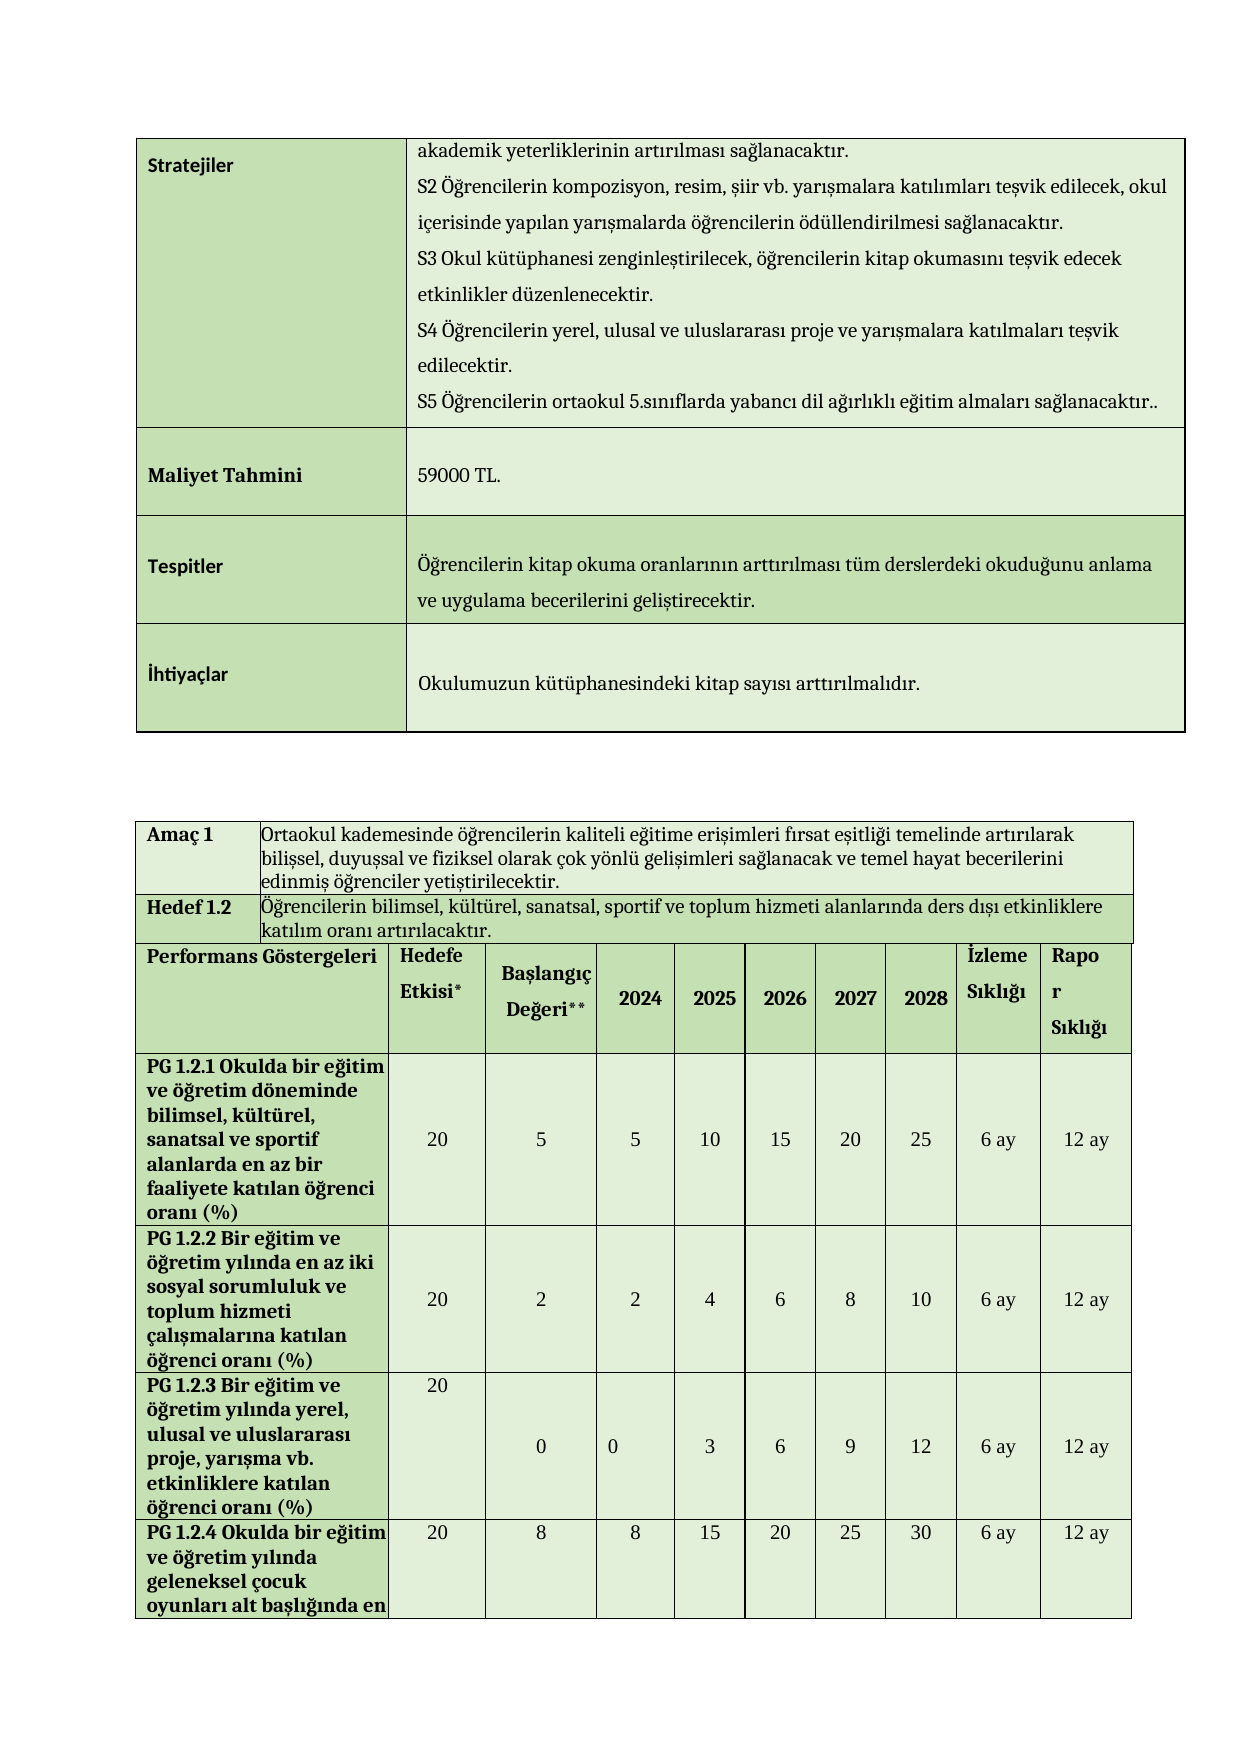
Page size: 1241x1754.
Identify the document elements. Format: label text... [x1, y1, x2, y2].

table_cell 20 [389, 1226, 485, 1372]
table_cell Tespitler [137, 516, 406, 623]
table_cell 15 [675, 1520, 744, 1618]
table_cell 0 [486, 1373, 596, 1519]
table_cell 15 [746, 1054, 815, 1225]
table_cell Öğrencilerin bilimsel, kültürel, sanatsal, sportif ve toplum hizmeti alanlarında ders dışı etkinliklere katılım oranı artırılacaktır. [261, 895, 1133, 943]
table_cell 9 [816, 1373, 885, 1519]
table_cell 5 [486, 1054, 596, 1225]
table_header Ortaokul kademesinde öğrencilerin kaliteli eğitime erişimleri fırsat eşitliği temelinde artırılarak bilişsel, duyuşsal ve fiziksel olarak çok yönlü gelişimleri sağlanacak ve temel hayat becerilerini edinmiş öğrenciler yetiştirilecektir. [261, 822, 1133, 894]
table_cell 6 [746, 1226, 815, 1372]
table_cell 12 ay [1041, 1226, 1131, 1372]
table_cell PG 1.2.3 Bir eğitim ve öğretim yılında yerel, ulusal ve uluslararası proje, yarışma vb. etkinliklere katılan öğrenci oranı (%) [136, 1373, 388, 1519]
table_cell 20 [746, 1520, 815, 1618]
table_cell 6 ay [957, 1226, 1040, 1372]
table_cell Stratejiler [137, 139, 406, 427]
table_cell Hedef 1.2 [136, 895, 260, 943]
table_cell 3 [675, 1373, 744, 1519]
table_cell 0 [597, 1373, 674, 1519]
table_cell 10 [675, 1054, 744, 1225]
table_cell 6 ay [957, 1373, 1040, 1519]
table_cell 2026 [746, 944, 815, 1053]
table_cell 20 [389, 1520, 485, 1618]
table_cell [136, 1520, 388, 1618]
table_cell Öğrencilerin kitap okuma oranlarının arttırılması tüm derslerdeki okuduğunu anlama ve uygulama becerilerini geliştirecektir. [407, 516, 1184, 623]
table_cell 2 [486, 1226, 596, 1372]
table_cell Hedefe Etkisi* [389, 944, 485, 1053]
table_cell 2028 [886, 944, 956, 1053]
table_header Amaç 1 [136, 822, 260, 894]
table_cell 20 [389, 1054, 485, 1225]
table_cell 20 [389, 1373, 485, 1519]
table_cell 12 ay [1041, 1054, 1131, 1225]
table_cell 6 ay [957, 1054, 1040, 1225]
table_cell Rapor Sıklığı [1041, 944, 1131, 1053]
table_cell 12 ay [1041, 1373, 1131, 1519]
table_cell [407, 139, 1184, 427]
table_cell 10 [886, 1226, 956, 1372]
table_cell 8 [597, 1520, 674, 1618]
table_cell 5 [597, 1054, 674, 1225]
table_cell 2027 [816, 944, 885, 1053]
table_cell 8 [486, 1520, 596, 1618]
table_cell Performans Göstergeleri [136, 944, 388, 1053]
table_cell 25 [816, 1520, 885, 1618]
table_cell 2 [597, 1226, 674, 1372]
table_cell İzleme Sıklığı [957, 944, 1040, 1053]
table_cell 8 [816, 1226, 885, 1372]
table_cell 4 [675, 1226, 744, 1372]
table_cell PG 1.2.2 Bir eğitim ve öğretim yılında en az iki sosyal sorumluluk ve toplum hizmeti çalışmalarına katılan öğrenci oranı (%) [136, 1226, 388, 1372]
table_cell Okulumuzun kütüphanesindeki kitap sayısı arttırılmalıdır. [418, 624, 1184, 731]
table_cell İhtiyaçlar [137, 624, 406, 731]
table_cell Maliyet Tahmini [137, 428, 406, 515]
table_cell 12 [886, 1373, 956, 1519]
table_cell [407, 624, 418, 731]
table_cell 12 ay [1041, 1520, 1131, 1618]
table_cell 25 [886, 1054, 956, 1225]
table_cell 2025 [675, 944, 744, 1053]
table_cell 30 [886, 1520, 956, 1618]
table_cell 6 [746, 1373, 815, 1519]
table_cell Başlangıç Değeri** [486, 944, 596, 1053]
table_cell 59000 TL. [407, 428, 1184, 515]
table_cell 20 [816, 1054, 885, 1225]
table_cell 6 ay [957, 1520, 1040, 1618]
table_cell 2024 [597, 944, 674, 1053]
table_cell PG 1.2.1 Okulda bir eğitim ve öğretim döneminde bilimsel, kültürel, sanatsal ve sportif alanlarda en az bir faaliyete katılan öğrenci oranı (%) [136, 1054, 388, 1225]
